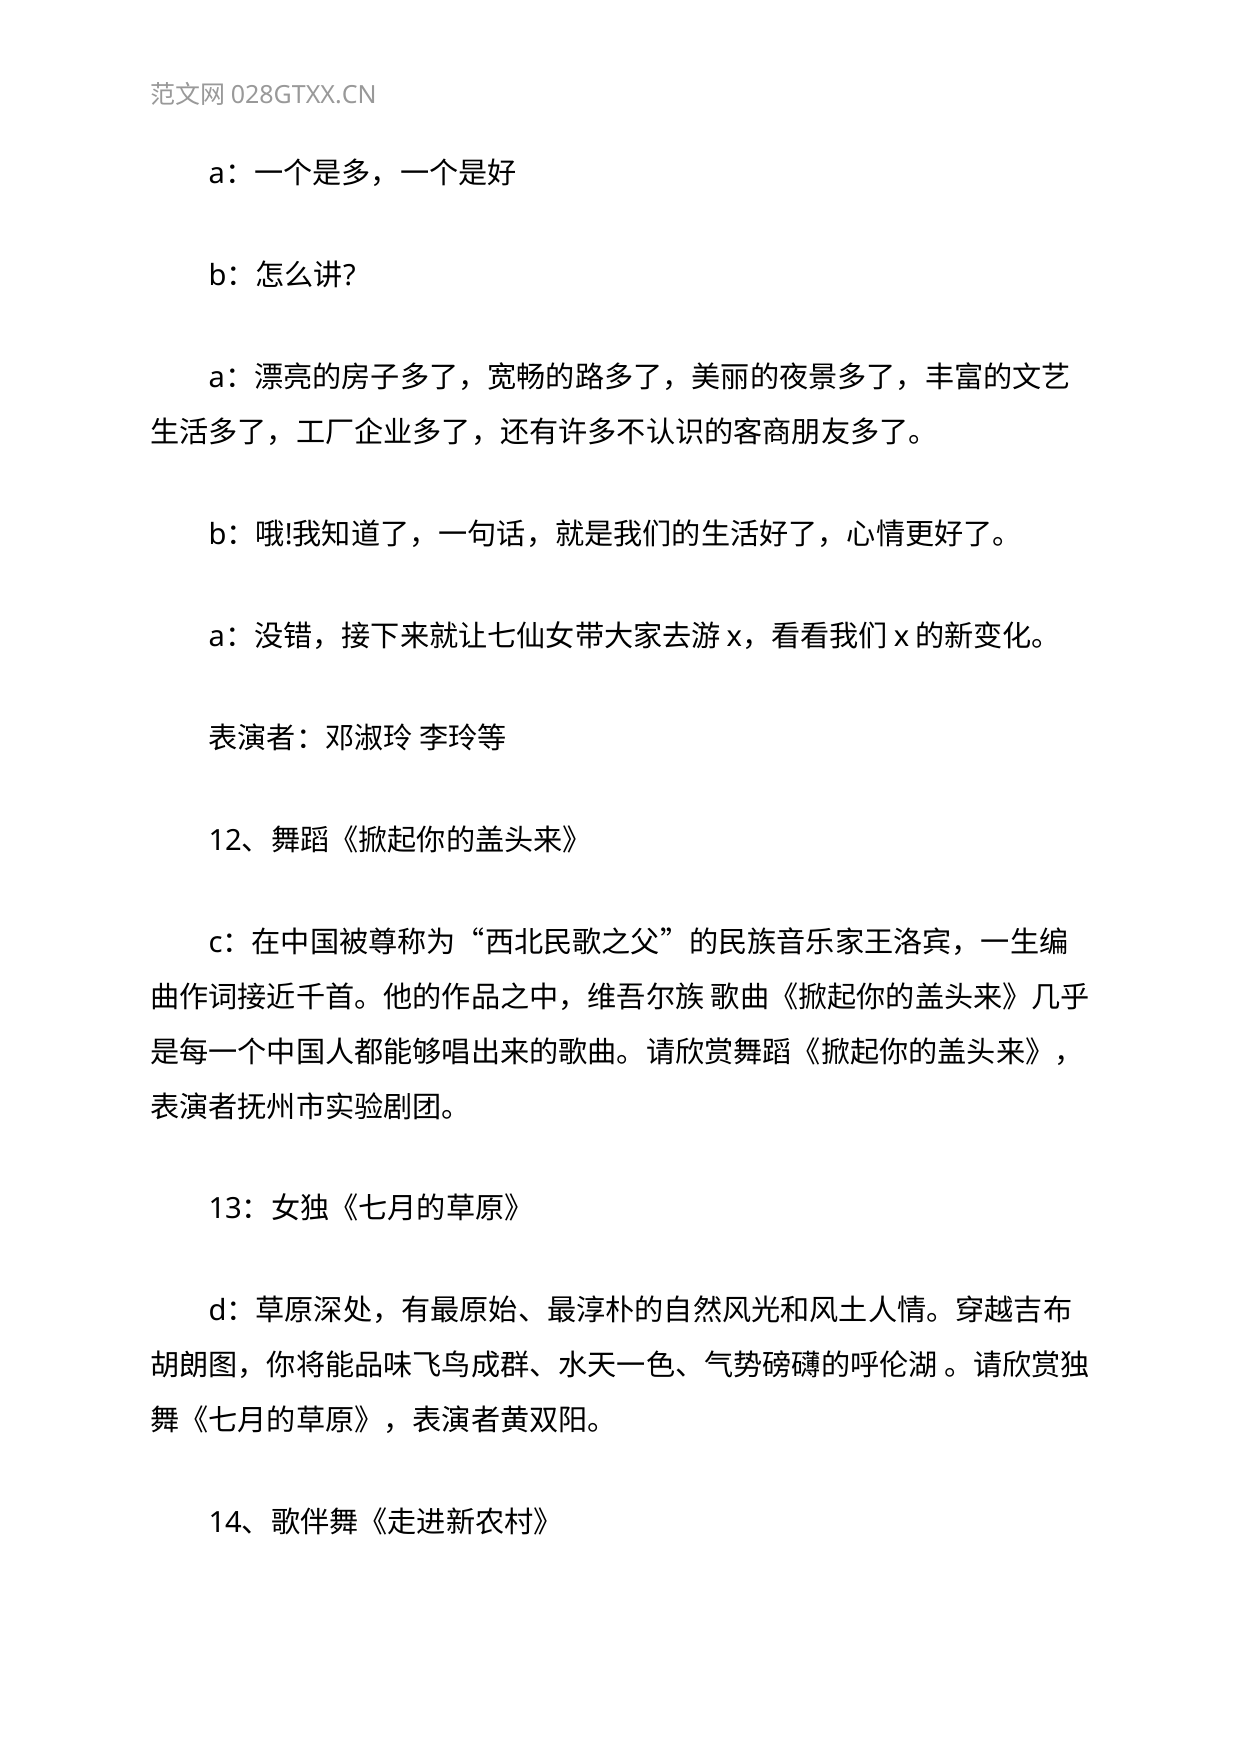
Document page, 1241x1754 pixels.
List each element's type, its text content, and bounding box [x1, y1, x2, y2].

text 14、歌伴舞《走进新农村》 [150, 1499, 1090, 1541]
text 12、舞蹈《掀起你的盖头来》 [150, 816, 1090, 859]
text a：漂亮的房子多了，宽畅的路多了，美丽的夜景多了，丰富的文艺生活多了，工厂企业多了，还有许多不认识的客商朋友多了。 [150, 354, 1090, 451]
text b：哦!我知道了，一句话，就是我们的生活好了，心情更好了。 [150, 511, 1090, 553]
text d：草原深处，有最原始、最淳朴的自然风光和风土人情。穿越吉布胡朗图，你将能品味飞鸟成群、水天一色、气势磅礴的呼伦湖 。请欣赏独舞《七月的草原》，表演者黄双阳。 [150, 1287, 1090, 1439]
text c：在中国被尊称为“西北民歌之父”的民族音乐家王洛宾，一生编曲作词接近千首。他的作品之中，维吾尔族 歌曲《掀起你的盖头来》几乎是每一个中国人都能够唱出来的歌曲。请欣赏舞蹈《掀起你的盖头来》，表演者抚州市实验剧团。 [150, 918, 1090, 1126]
text a：一个是多，一个是好 [150, 150, 1090, 192]
text 表演者：邓淑玲 李玲等 [150, 715, 1090, 757]
text b：怎么讲? [150, 252, 1090, 294]
text 13：女独《七月的草原》 [150, 1185, 1090, 1227]
text a：没错，接下来就让七仙女带大家去游x，看看我们x的新变化。 [150, 613, 1090, 655]
